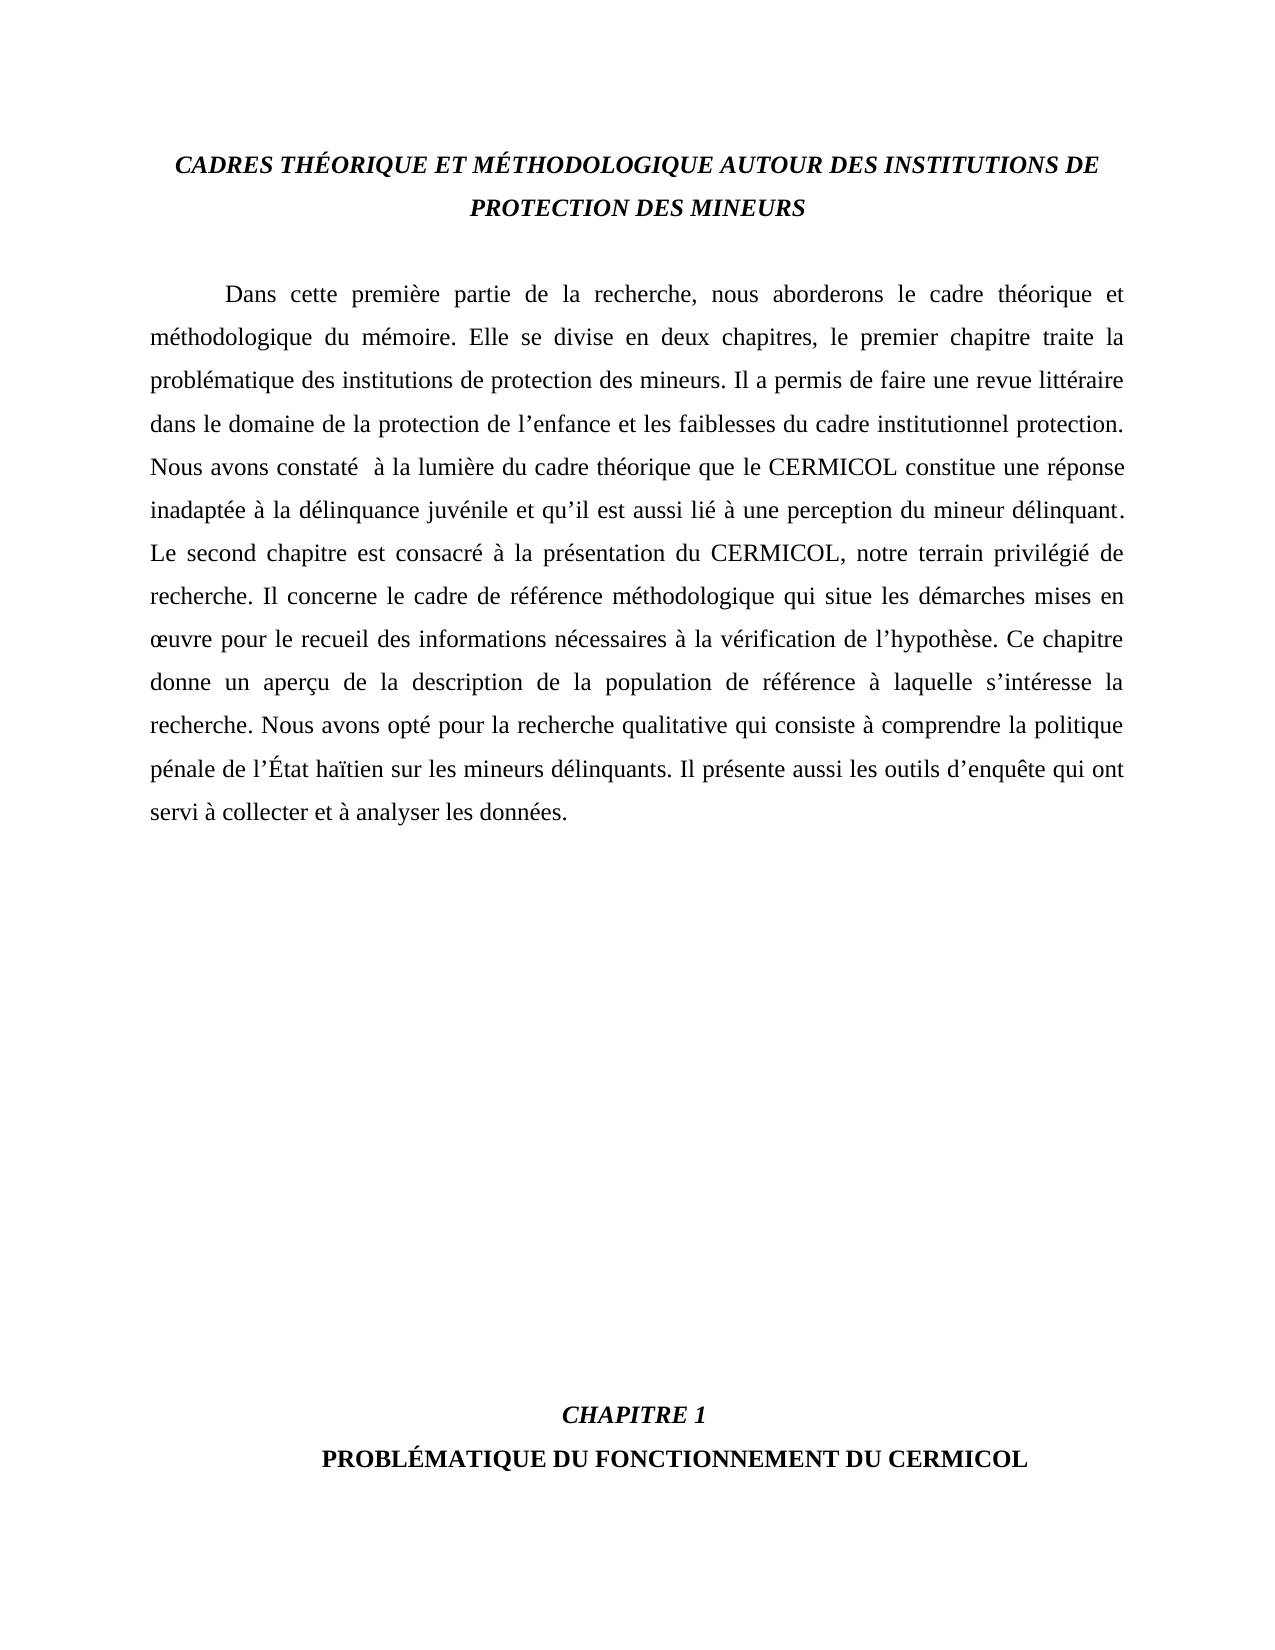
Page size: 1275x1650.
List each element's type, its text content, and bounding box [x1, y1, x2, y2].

text PROBLÉMATIQUE DU FONCTIONNEMENT DU CERMICOL [150, 1444, 1125, 1472]
text CHAPITRE 1 [150, 1401, 1125, 1429]
text Dans cette première partie de la recherche, nous aborderons le cadre théorique et méthodologique du mémoire. Elle se divise en deux chapitres, le premier chapitre traite la problématique des institutions de protection des mineurs. Il a permis de faire une revue littéraire dans le domaine de la protection de l’enfance et les faiblesses du cadre institutionnel protection. Nous avons constaté à la lumière du cadre théorique que le CERMICOL constitue une réponse inadaptée à la délinquance juvénile et qu’il est aussi lié à une perception du mineur délinquant. Le second chapitre est consacré à la présentation du CERMICOL, notre terrain privilégié de recherche. Il concerne le cadre de référence méthodologique qui situe les démarches mises en œuvre pour le recueil des informations nécessaires à la vérification de l’hypothèse. Ce chapitre donne un aperçu de la description de la population de référence à laquelle s’intéresse la recherche. Nous avons opté pour la recherche qualitative qui consiste à comprendre la politique pénale de l’État haïtien sur les mineurs délinquants. Il présente aussi les outils d’enquête qui ont servi à collecter et à analyser les données. [150, 279, 1125, 826]
text CADRES THÉORIQUE ET MÉTHODOLOGIQUE AUTOUR DES INSTITUTIONS DE PROTECTION DES MINEURS [150, 150, 1125, 222]
